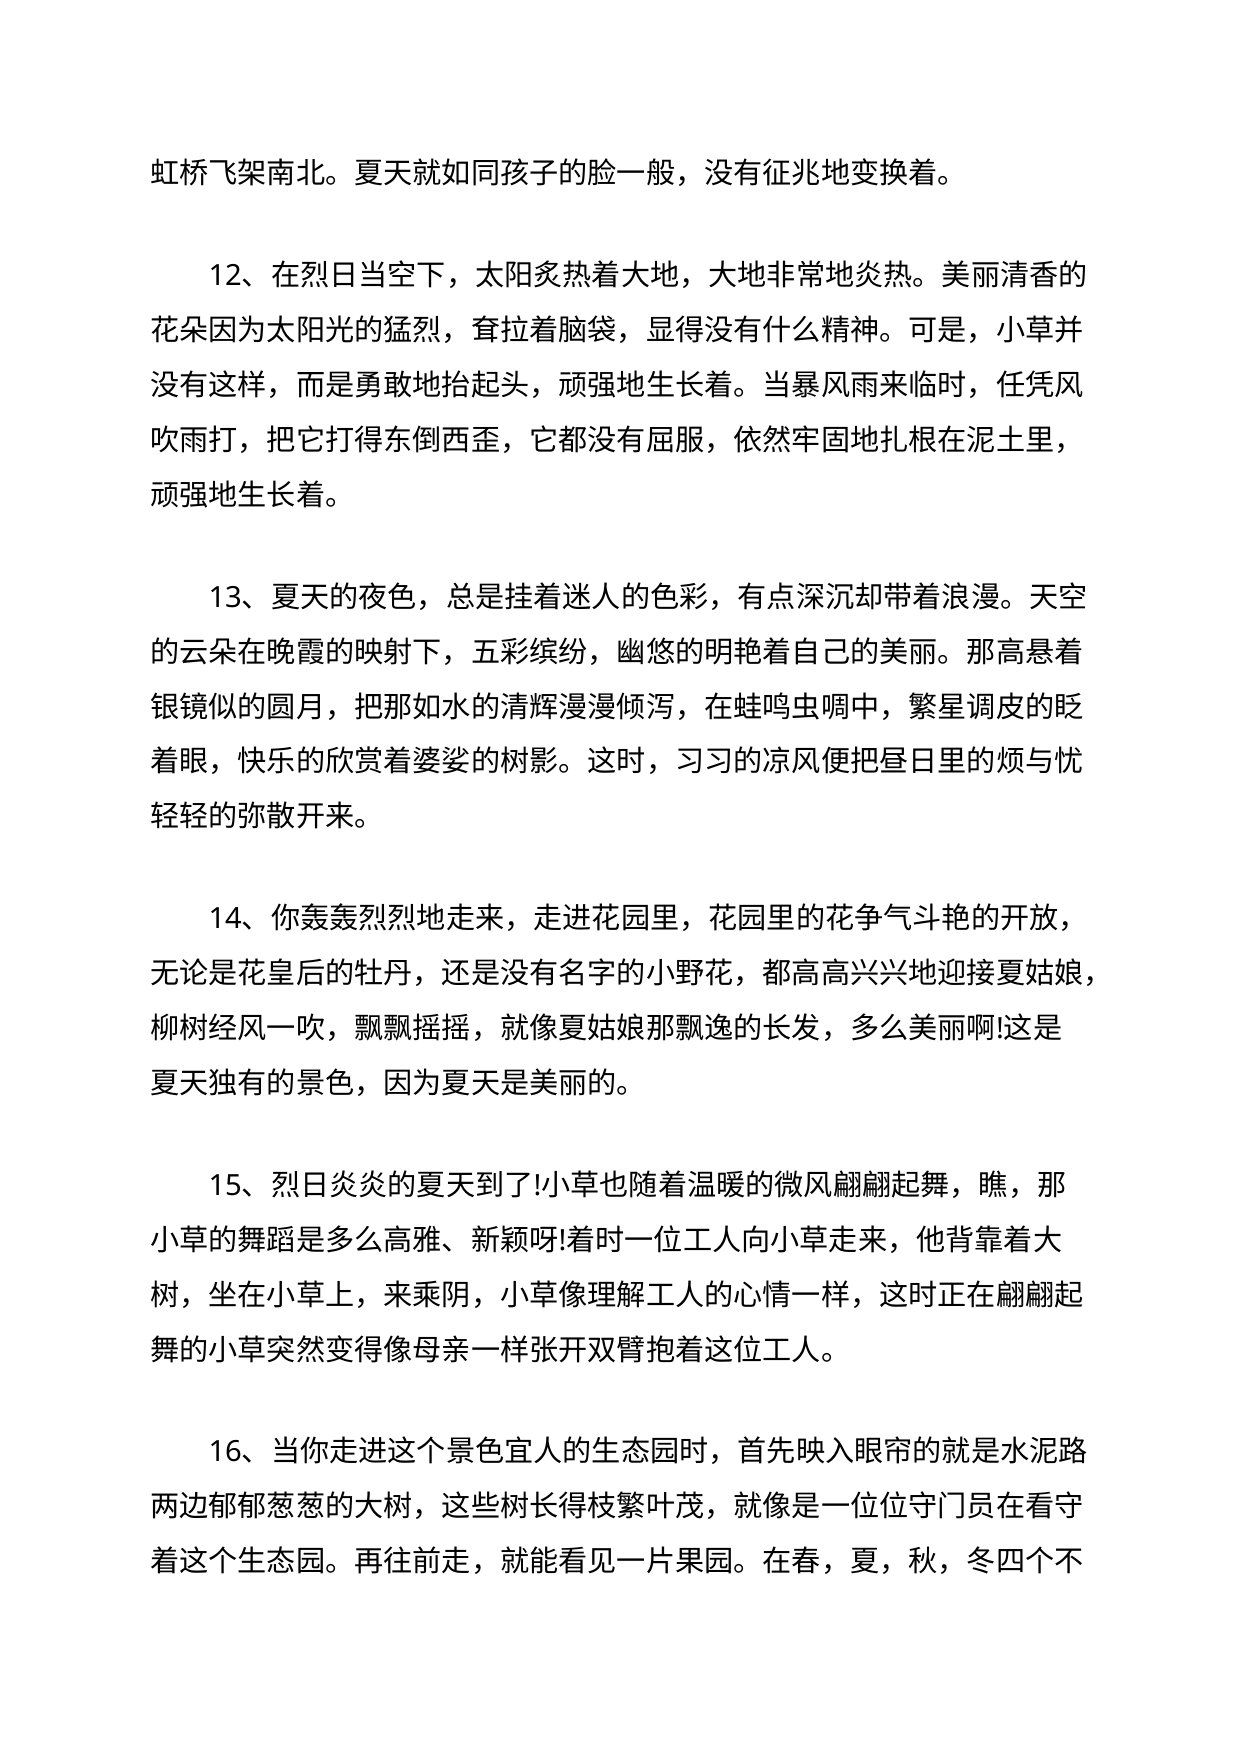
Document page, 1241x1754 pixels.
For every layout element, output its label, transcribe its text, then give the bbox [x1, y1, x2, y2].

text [150, 150, 1090, 192]
text 12、在烈日当空下，太阳炙热着大地，大地非常地炎热。美丽清香的花朵因为太阳光的猛烈，耷拉着脑袋，显得没有什么精神。可是，小草并没有这样，而是勇敢地抬起头，顽强地生长着。当暴风雨来临时，任凭风吹雨打，把它打得东倒西歪，它都没有屈服，依然牢固地扎根在泥土里，顽强地生长着。 [150, 252, 1090, 514]
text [150, 1428, 1090, 1580]
text 13、夏天的夜色，总是挂着迷人的色彩，有点深沉却带着浪漫。天空的云朵在晚霞的映射下，五彩缤纷，幽悠的明艳着自己的美丽。那高悬着银镜似的圆月，把那如水的清辉漫漫倾泻，在蛙鸣虫啁中，繁星调皮的眨着眼，快乐的欣赏着婆娑的树影。这时，习习的凉风便把昼日里的烦与忧轻轻的弥散开来。 [150, 573, 1090, 835]
text 15、烈日炎炎的夏天到了!小草也随着温暖的微风翩翩起舞，瞧，那小草的舞蹈是多么高雅、新颖呀!着时一位工人向小草走来，他背靠着大树，坐在小草上，来乘阴，小草像理解工人的心情一样，这时正在翩翩起舞的小草突然变得像母亲一样张开双臂抱着这位工人。 [150, 1161, 1090, 1368]
text 14、你轰轰烈烈地走来，走进花园里，花园里的花争气斗艳的开放，无论是花皇后的牡丹，还是没有名字的小野花，都高高兴兴地迎接夏姑娘，柳树经风一吹，飘飘摇摇，就像夏姑娘那飘逸的长发，多么美丽啊!这是夏天独有的景色，因为夏天是美丽的。 [150, 895, 1090, 1102]
